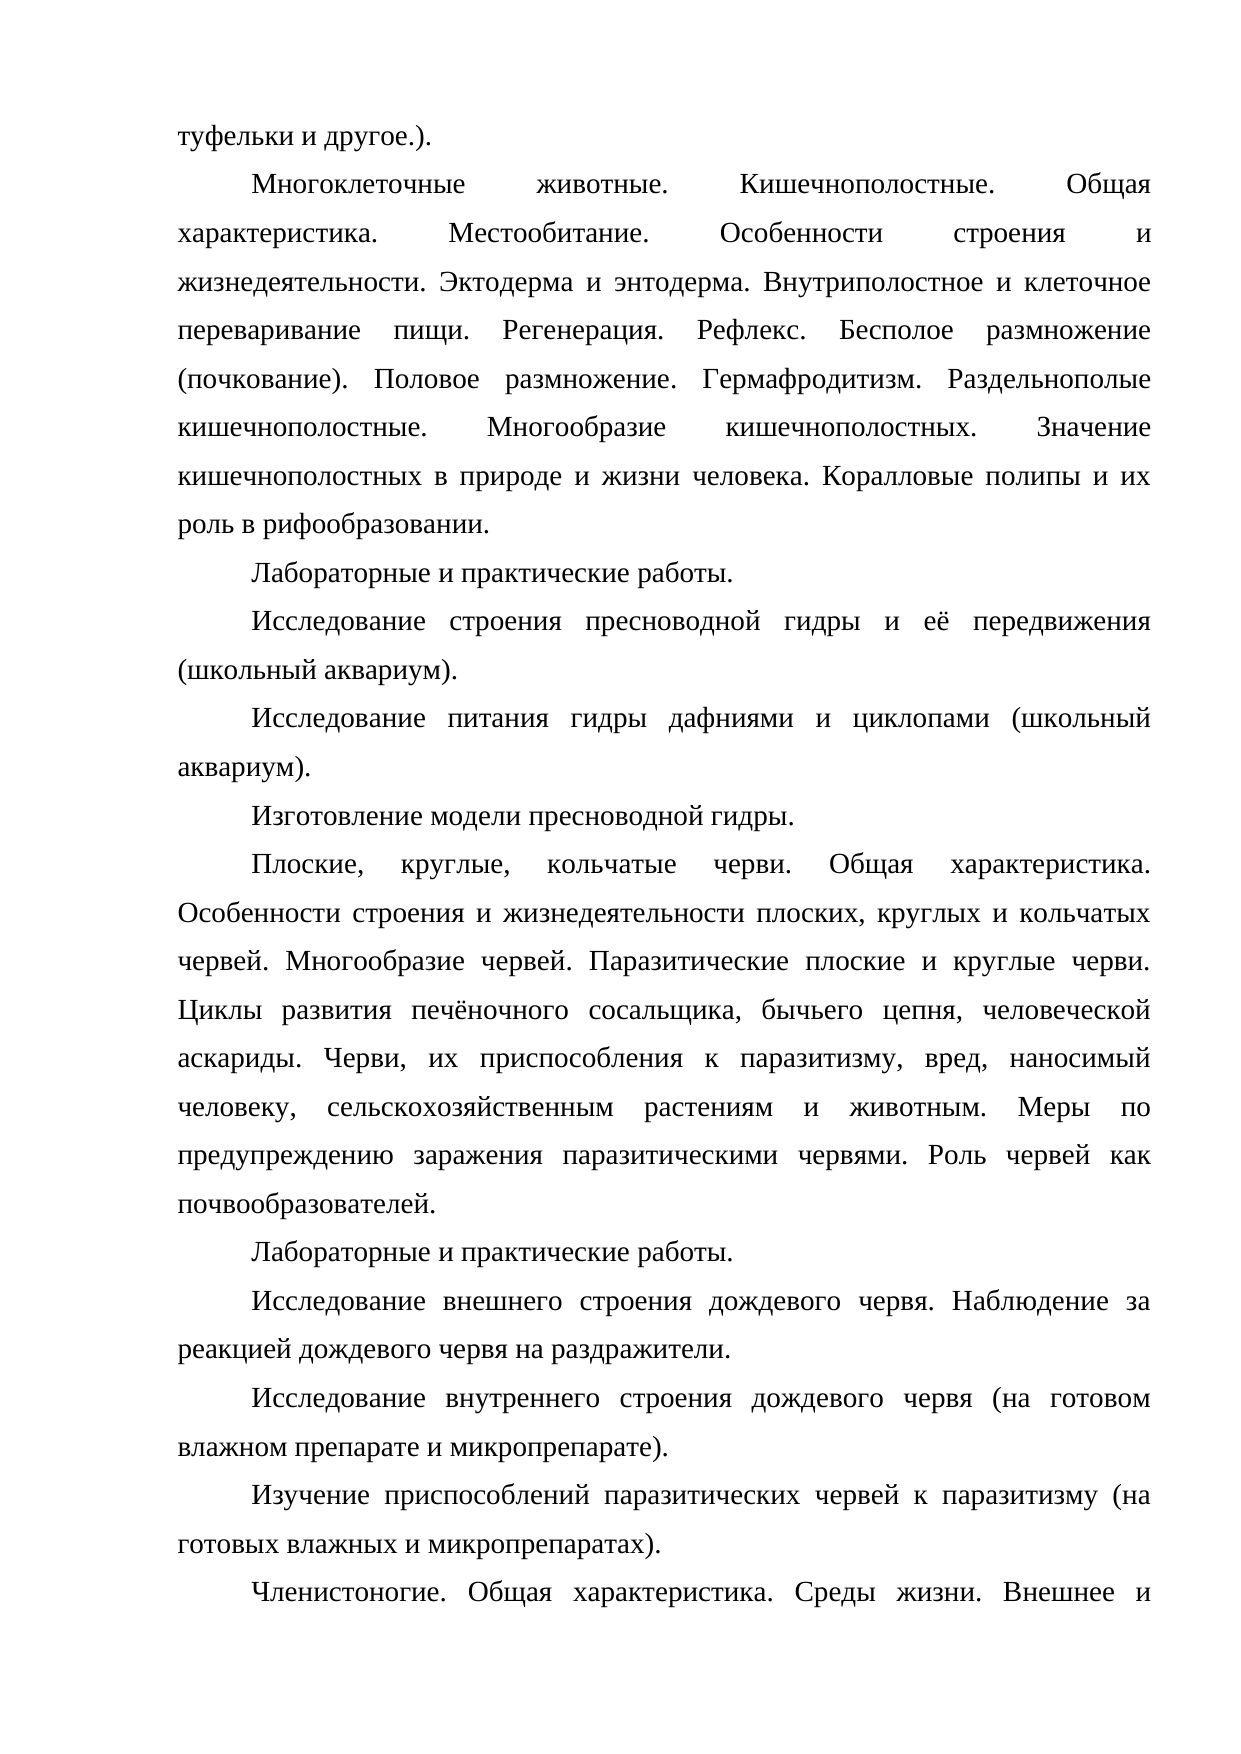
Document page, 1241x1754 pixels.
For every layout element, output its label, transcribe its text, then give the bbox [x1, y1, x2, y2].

text Изготовление модели пресноводной гидры. [177, 798, 1152, 831]
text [177, 1574, 1152, 1608]
text Исследование внутреннего строения дождевого червя (на готовом влажном препарате и микропрепарате). [177, 1380, 1152, 1462]
text Исследование строения пресноводной гидры и её передвижения (школьный аквариум). [177, 603, 1152, 686]
text Лабораторные и практические работы. [177, 1234, 1152, 1268]
text Исследование питания гидры дафниями и циклопами (школьный аквариум). [177, 701, 1152, 783]
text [177, 118, 1152, 152]
text Многоклеточные животные. Кишечнополостные. Общая характеристика. Местообитание. Особенности строения и жизнедеятельности. Эктодерма и энтодерма. Внутриполостное и клеточное переваривание пищи. Регенерация. Рефлекс. Бесполое размножение (почкование). Половое размножение. Гермафродитизм. Раздельнополые кишечнополостные. Многообразие кишечнополостных. Значение кишечнополостных в природе и жизни человека. Коралловые полипы и их роль в рифообразовании. [177, 167, 1152, 540]
text Исследование внешнего строения дождевого червя. Наблюдение за реакцией дождевого червя на раздражители. [177, 1283, 1152, 1365]
text Изучение приспособлений паразитических червей к паразитизму (на готовых влажных и микропрепаратах). [177, 1477, 1152, 1559]
text Лабораторные и практические работы. [177, 555, 1152, 588]
text Плоские, круглые, кольчатые черви. Общая характеристика. Особенности строения и жизнедеятельности плоских, круглых и кольчатых червей. Многообразие червей. Паразитические плоские и круглые черви. Циклы развития печёночного сосальщика, бычьего цепня, человеческой аскариды. Черви, их приспособления к паразитизму, вред, наносимый человеку, сельскохозяйственным растениям и животным. Меры по предупреждению заражения паразитическими червями. Роль червей как почвообразователей. [177, 846, 1152, 1219]
